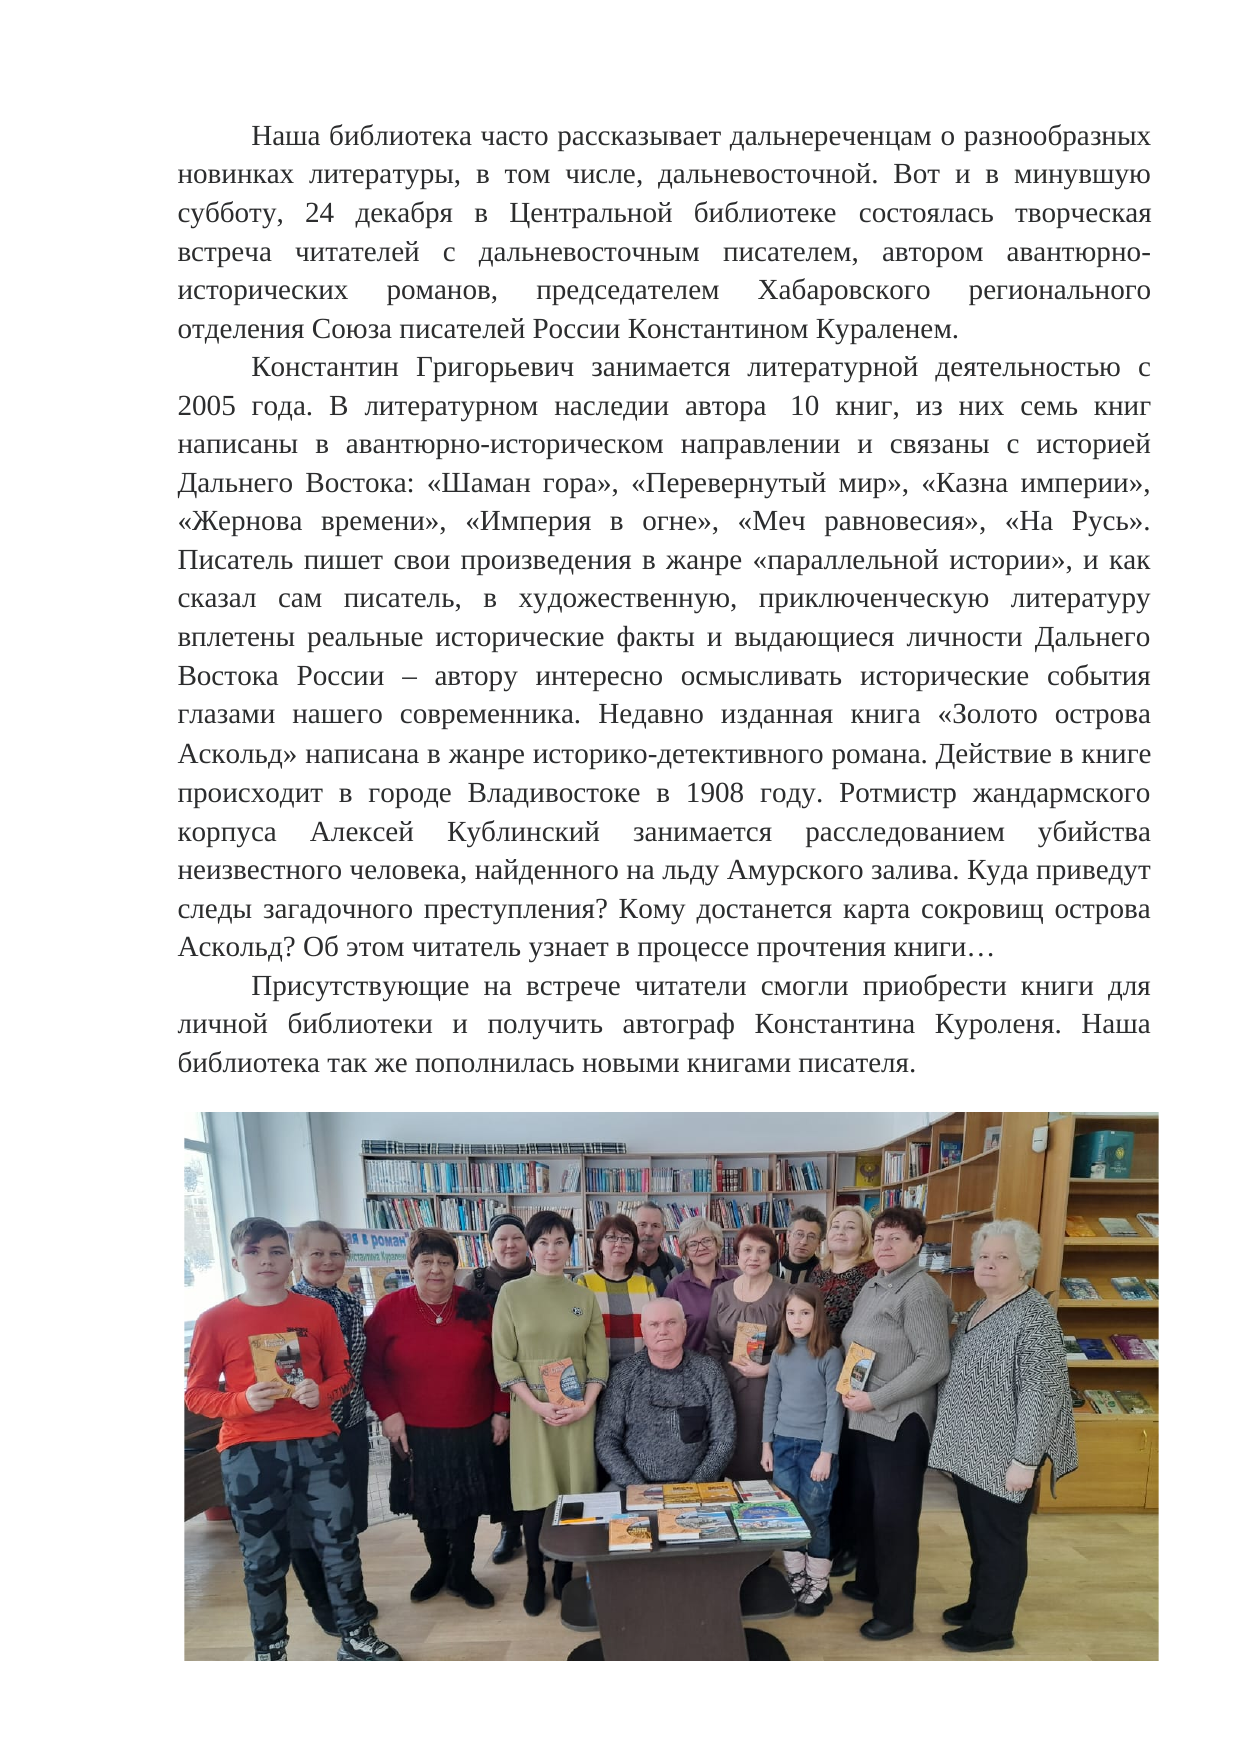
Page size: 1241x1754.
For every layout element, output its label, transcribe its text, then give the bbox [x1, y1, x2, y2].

text Константин Григорьевич занимается литературной деятельностью с 2005 года. В литературном наследии автора 10 книг, из них семь книг написаны в авантюрно-историческом направлении и связаны с историей Дальнего Востока: «Шаман гора», «Перевернутый мир», «Казна империи», «Жернова времени», «Империя в огне», «Меч равновесия», «На Русь». Писатель пишет свои произведения в жанре «параллельной истории», и как сказал сам писатель, в художественную, приключенческую литературу вплетены реальные исторические факты и выдающиеся личности Дальнего Востока России – автору интересно осмысливать исторические события глазами нашего современника. Недавно изданная книга «Золото острова Аскольд» написана в жанре историко-детективного романа. Действие в книге происходит в городе Владивостоке в 1908 году. Ротмистр жандармского корпуса Алексей Кублинский занимается расследованием убийства неизвестного человека, найденного на льду Амурского залива. Куда приведут следы загадочного преступления? Кому достанется карта сокровищ острова Аскольд? Об этом читатель узнает в процессе прочтения книги… [177, 349, 1152, 963]
text Наша библиотека часто рассказывает дальнереченцам о разнообразных новинках литературы, в том числе, дальневосточной. Вот и в минувшую субботу, 24 декабря в Центральной библиотеке состоялась творческая встреча читателей с дальневосточным писателем, автором авантюрно-исторических романов, председателем Хабаровского регионального отделения Союза писателей России Константином Кураленем. [177, 118, 1152, 344]
picture [184, 1112, 1159, 1661]
text Присутствующие на встрече читатели смогли приобрести книги для личной библиотеки и получить автограф Константина Куроленя. Наша библиотека так же пополнилась новыми книгами писателя. [177, 968, 1152, 1079]
